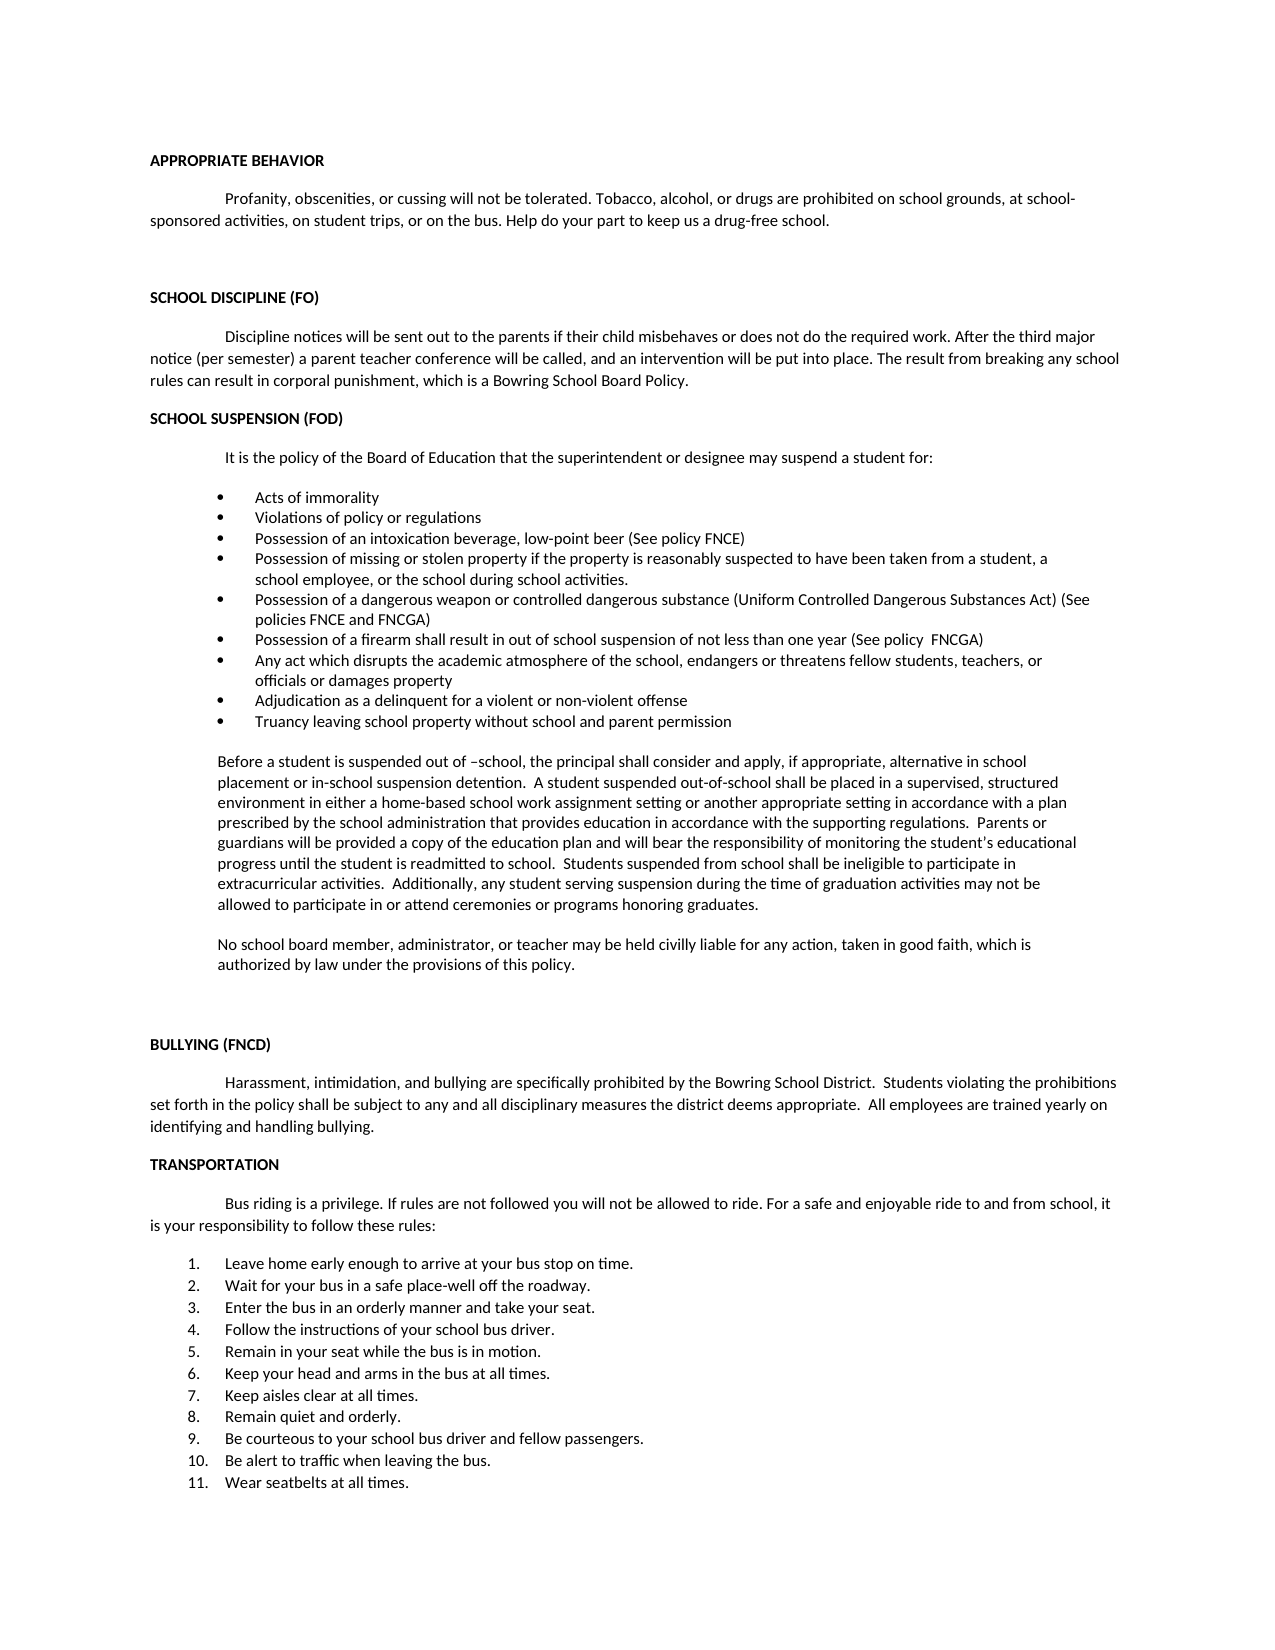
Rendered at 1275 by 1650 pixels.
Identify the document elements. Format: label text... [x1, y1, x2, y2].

text TRANSPORTATION [150, 1155, 1125, 1175]
text Discipline notices will be sent out to the parents if their child misbehaves or does not do the required work. After the third major notice (per semester) a parent teacher conference will be called, and an intervention will be put into place. The result from breaking any school rules can result in corporal punishment, which is a Bowring School Board Policy. [150, 326, 1125, 390]
list Adjudication as a delinquent for a violent or non-violent offense [217, 691, 1095, 711]
text It is the policy of the Board of Education that the superintendent or designee may suspend a student for: [180, 447, 1095, 467]
list Possession of an intoxication beverage, low-point beer (See policy FNCE) [217, 528, 1095, 548]
text SCHOOL SUSPENSION (FOD) [150, 408, 1125, 429]
text SCHOOL DISCIPLINE (FO) [150, 287, 1125, 308]
list Keep your head and arms in the bus at all times. [187, 1363, 1125, 1383]
list Wait for your bus in a safe place-well off the roadway. [187, 1276, 1125, 1296]
list Acts of immorality [217, 487, 1095, 508]
list Follow the instructions of your school bus driver. [187, 1319, 1125, 1339]
text Profanity, obscenities, or cussing will not be tolerated. Tobacco, alcohol, or drugs are prohibited on school grounds, at school-sponsored activities, on student trips, or on the bus. Help do your part to keep us a drug-free school. [150, 188, 1125, 231]
list Any act which disrupts the academic atmosphere of the school, endangers or threatens fellow students, teachers, or officials or damages property [217, 650, 1095, 691]
list Leave home early enough to arrive at your bus stop on time. [187, 1254, 1125, 1274]
text Before a student is suspended out of –school, the principal shall consider and apply, if appropriate, alternative in school placement or in-school suspension detention. A student suspended out-of-school shall be placed in a supervised, structured environment in either a home-based school work assignment setting or another appropriate setting in accordance with a plan prescribed by the school administration that provides education in accordance with the supporting regulations. Parents or guardians will be provided a copy of the education plan and will bear the responsibility of monitoring the student’s educational progress until the student is readmitted to school. Students suspended from school shall be ineligible to participate in extracurricular activities. Additionally, any student serving suspension during the time of graduation activities may not be allowed to participate in or attend ceremonies or programs honoring graduates. [217, 752, 1095, 914]
text APPROPRIATE BEHAVIOR [150, 150, 1125, 170]
list Possession of a firearm shall result in out of school suspension of not less than one year (See policy FNCGA) [217, 630, 1095, 650]
list Remain in your seat while the bus is in motion. [187, 1341, 1125, 1361]
list Be courteous to your school bus driver and fellow passengers. [187, 1429, 1125, 1449]
list Violations of policy or regulations [217, 508, 1095, 528]
list Enter the bus in an orderly manner and take your seat. [187, 1297, 1125, 1318]
list Wear seatbelts at all times. [187, 1472, 1125, 1493]
text BULLYING (FNCD) [150, 1034, 1125, 1054]
list Possession of missing or stolen property if the property is reasonably suspected to have been taken from a student, a school employee, or the school during school activities. [217, 548, 1095, 589]
list Truancy leaving school property without school and parent permission [217, 711, 1095, 731]
list Remain quiet and orderly. [187, 1407, 1125, 1427]
list Possession of a dangerous weapon or controlled dangerous substance (Uniform Controlled Dangerous Substances Act) (See policies FNCE and FNCGA) [217, 589, 1095, 630]
list Keep aisles clear at all times. [187, 1385, 1125, 1405]
list Be alert to traffic when leaving the bus. [187, 1451, 1125, 1471]
text No school board member, administrator, or teacher may be held civilly liable for any action, taken in good faith, which is authorized by law under the provisions of this policy. [217, 934, 1095, 975]
text Harassment, intimidation, and bullying are specifically prohibited by the Bowring School District. Students violating the prohibitions set forth in the policy shall be subject to any and all disciplinary measures the district deems appropriate. All employees are trained yearly on identifying and handling bullying. [150, 1072, 1125, 1136]
text Bus riding is a privilege. If rules are not followed you will not be allowed to ride. For a safe and enjoyable ride to and from school, it is your responsibility to follow these rules: [150, 1193, 1125, 1235]
